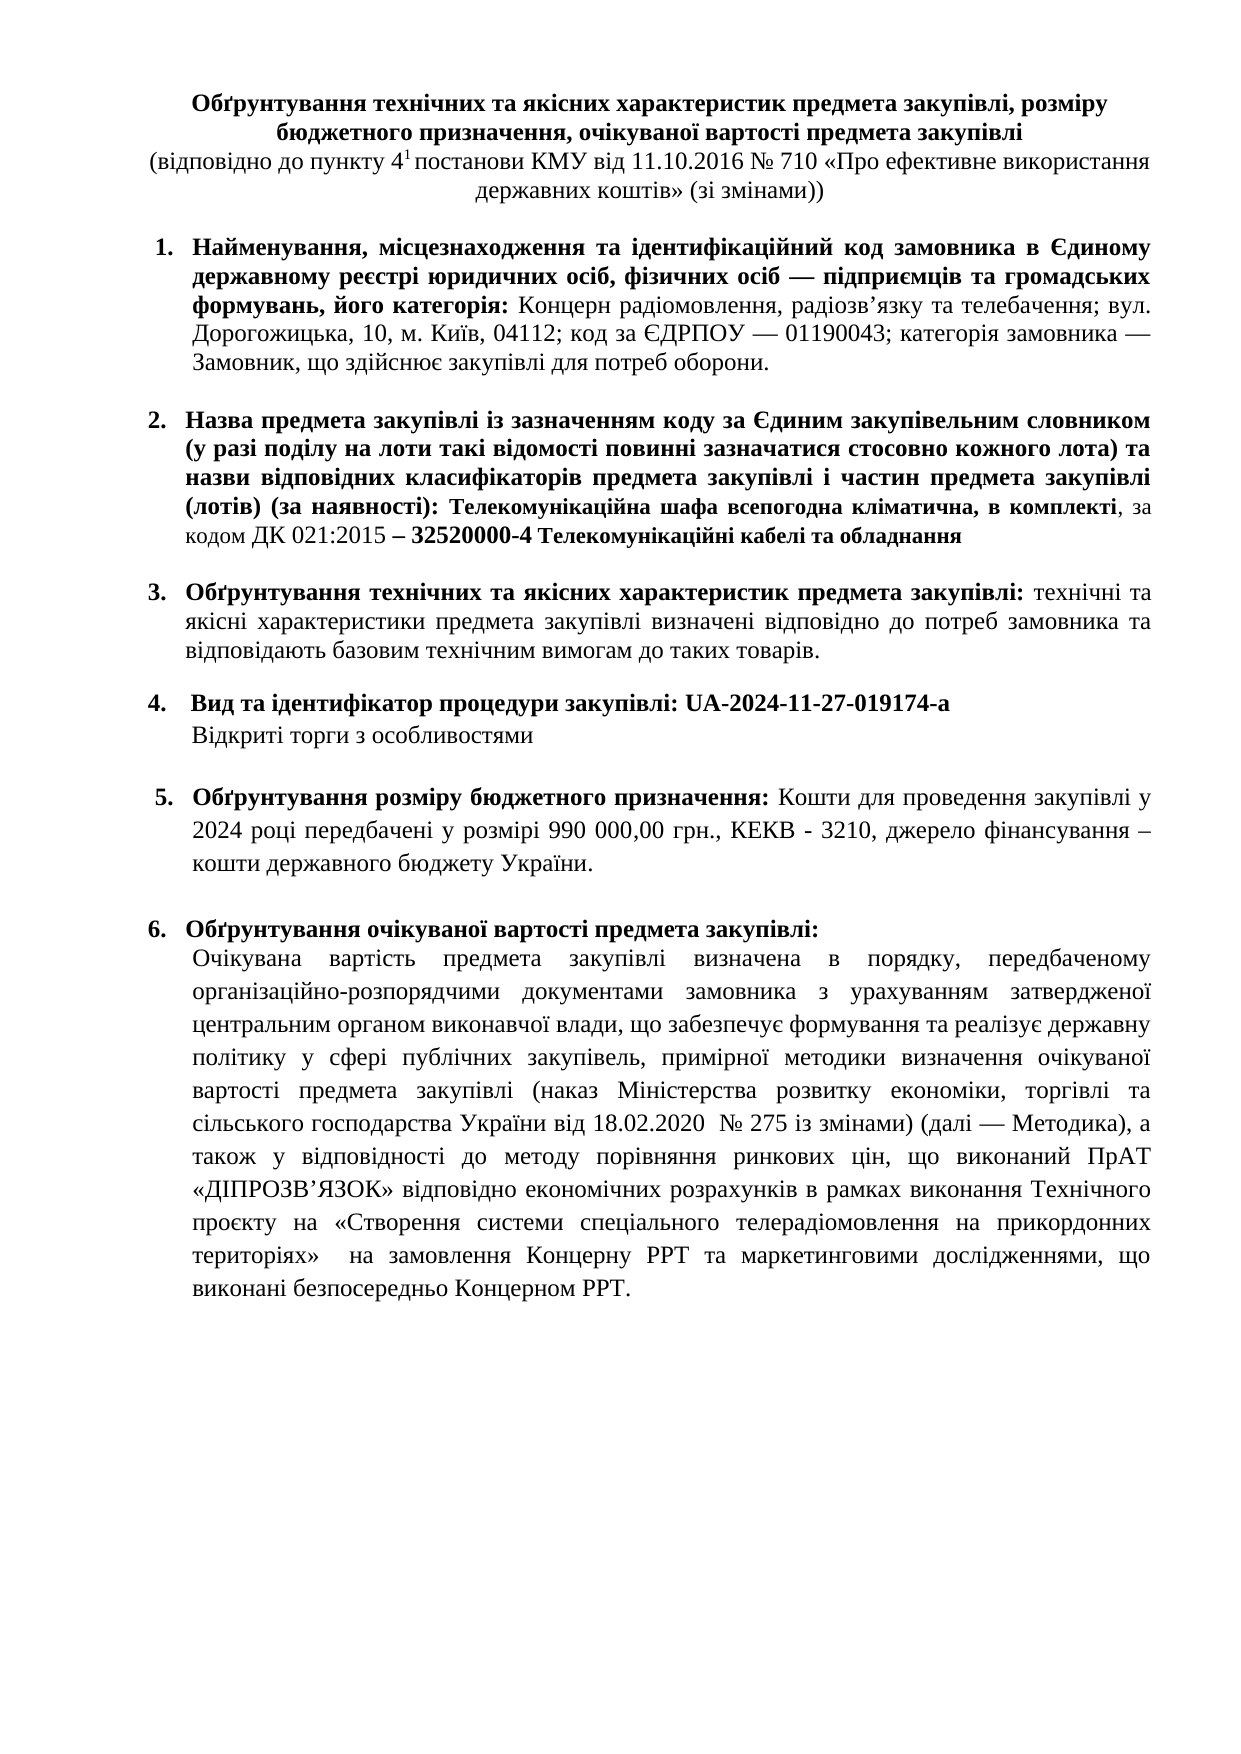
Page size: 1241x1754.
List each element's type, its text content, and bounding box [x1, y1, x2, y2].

list Вид та ідентифікатор процедури закупівлі: UA-2024-11-27-019174-a [148, 688, 1152, 716]
text Відкриті торги з особливостями [148, 721, 1152, 749]
list Обґрунтування очікуваної вартості предмета закупівлі: [148, 914, 1152, 943]
text Обґрунтування технічних та якісних характеристик предмета закупівлі, розміру бюджетного призначення, очікуваної вартості предмета закупівлі [148, 88, 1152, 146]
list Обґрунтування технічних та якісних характеристик предмета закупівлі: технічні та якісні характеристики предмета закупівлі визначені відповідно до потреб замовника та відповідають базовим технічним вимогам до таких товарів. [148, 577, 1152, 663]
text Очікувана вартість предмета закупівлі визначена в порядку, передбаченому організаційно-розпорядчими документами замовника з урахуванням затвердженої центральним органом виконавчої влади, що забезпечує формування та реалізує державну політику у сфері публічних закупівель, примірної методики визначення очікуваної вартості предмета закупівлі (наказ Міністерства розвитку економіки, торгівлі та сільського господарства України від 18.02.2020 № 275 із змінами) (далі — Методика), а також у відповідності до методу порівняння ринкових цін, що виконаний ПрАТ «ДІПРОЗВ’ЯЗОК» відповідно економічних розрахунків в рамках виконання Технічного проєкту на «Створення системи спеціального телерадіомовлення на прикордонних територіях» на замовлення Концерну РРТ та маркетинговими дослідженнями, що виконані безпосередньо Концерном РРТ. [192, 943, 1152, 1302]
list Найменування, місцезнаходження та ідентифікаційний код замовника в Єдиному державному реєстрі юридичних осіб, фізичних осіб — підприємців та громадських формувань, його категорія: Концерн радіомовлення, радіозв’язку та телебачення; вул. Дорогожицька, 10, м. Київ, 04112; код за ЄДРПОУ — 01190043; категорія замовника — Замовник, що здійснює закупівлі для потреб оборони. [154, 232, 1152, 376]
list Обґрунтування розміру бюджетного призначення: Кошти для проведення закупівлі у 2024 році передбачені у розмірі 990 000,00 грн., КЕКВ - 3210, джерело фінансування – кошти державного бюджету України. [154, 782, 1152, 877]
list Назва предмета закупівлі із зазначенням коду за Єдиним закупівельним словником (у разі поділу на лоти такі відомості повинні зазначатися стосовно кожного лота) та назви відповідних класифікаторів предмета закупівлі і частин предмета закупівлі (лотів) (за наявності): Телекомунікаційна шафа всепогодна кліматична, в комплекті, за кодом ДК 021:2015 – 32520000-4 Телекомунікаційні кабелі та обладнання [148, 405, 1152, 548]
text (відповідно до пункту 41 постанови КМУ від 11.10.2016 № 710 «Про ефективне використання державних коштів» (зі змінами)) [148, 146, 1152, 203]
